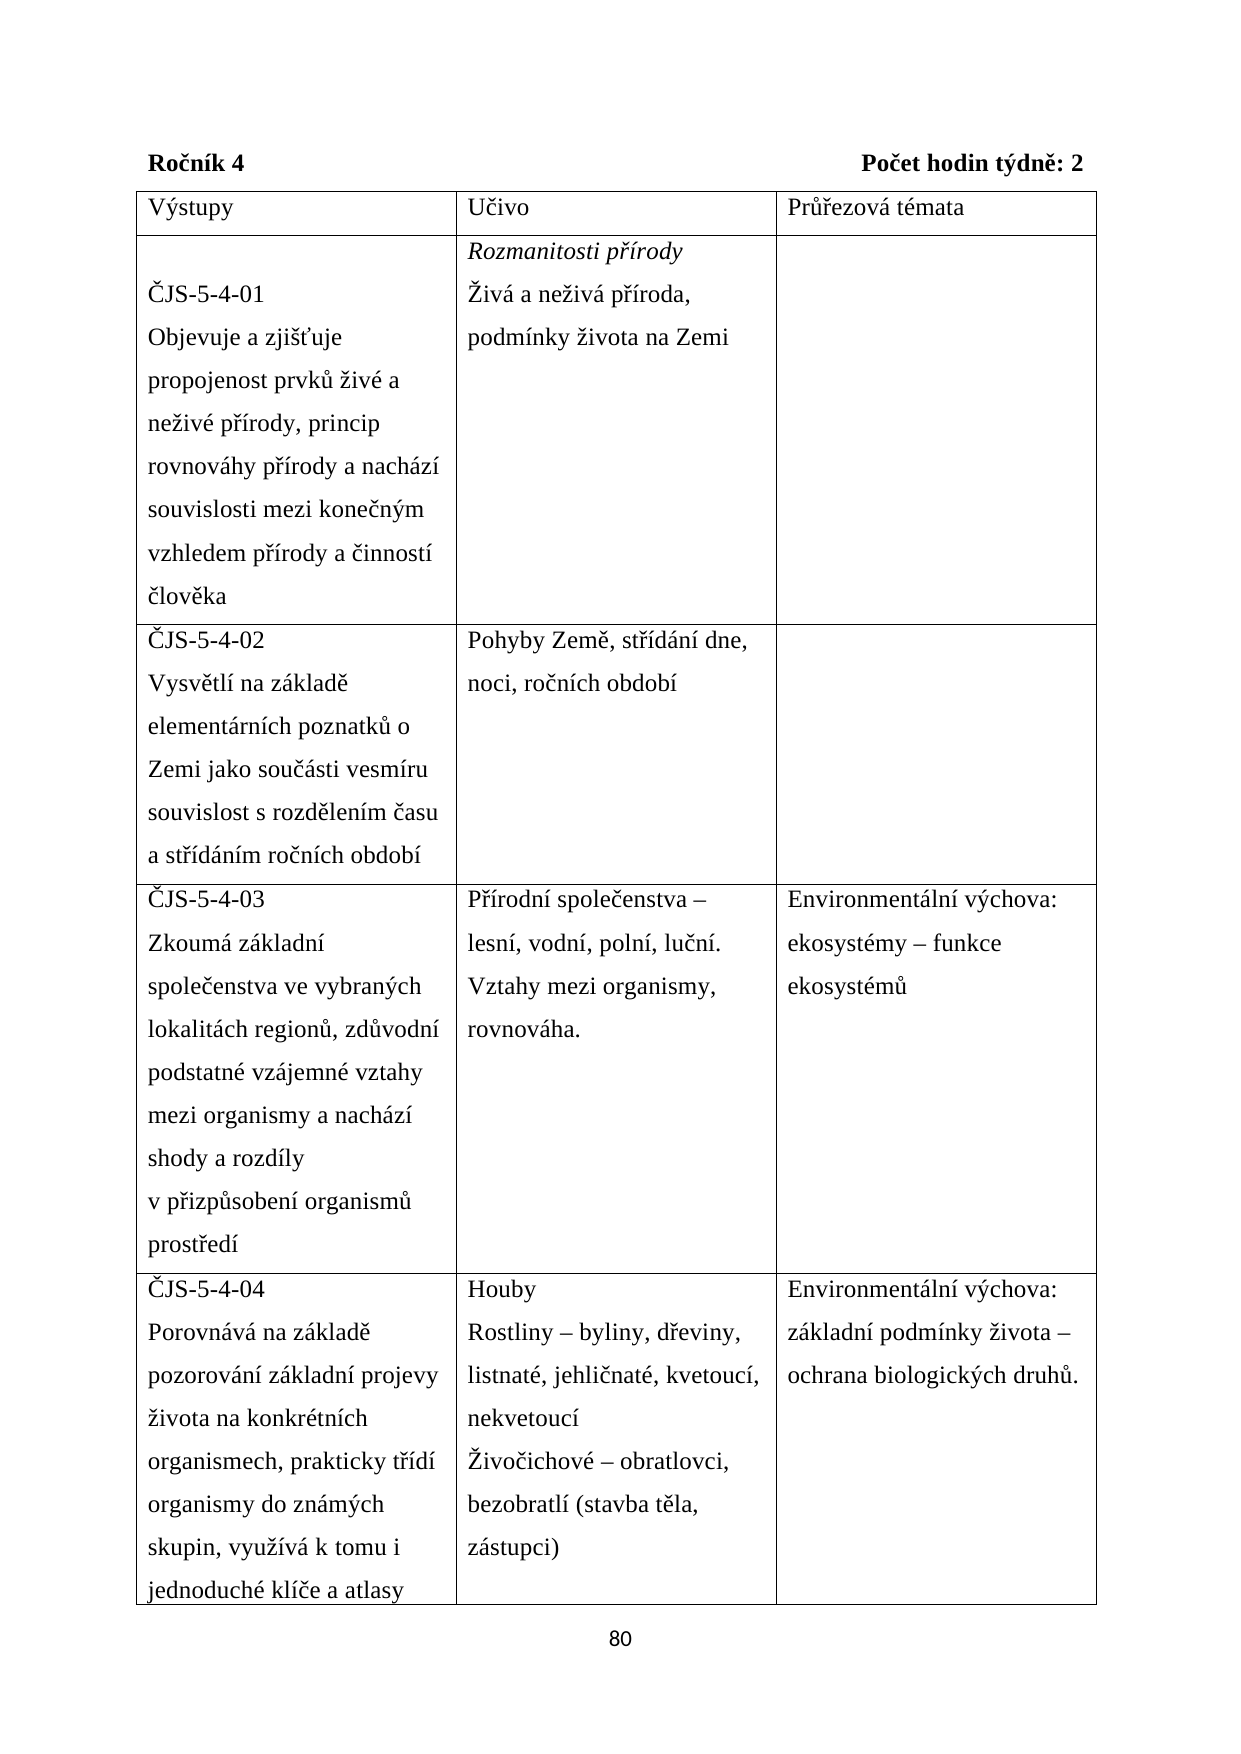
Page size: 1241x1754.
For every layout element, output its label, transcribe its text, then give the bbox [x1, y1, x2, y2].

table_cell [777, 625, 1096, 883]
table_cell Pohyby Země, střídání dne, noci, ročních období [457, 625, 776, 883]
table_cell ČJS-5-4-02 Vysvětlí na základě elementárních poznatků o Zemi jako součásti vesmíru souvislost s rozdělením času a střídáním ročních období [137, 625, 456, 883]
table_cell [777, 236, 1096, 624]
text Ročník 4 Počet hodin týdně: 2 [148, 148, 1093, 176]
table_header Učivo [457, 192, 776, 235]
table_cell Přírodní společenstva – lesní, vodní, polní, luční. Vztahy mezi organismy, rovnováha. [457, 885, 776, 1273]
table_header Výstupy [137, 192, 456, 235]
table_cell Environmentální výchova: ekosystémy – funkce ekosystémů [777, 885, 1096, 1273]
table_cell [777, 1274, 1096, 1604]
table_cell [137, 1274, 456, 1604]
table_cell ČJS-5-4-01 Objevuje a zjišťuje propojenost prvků živé a neživé přírody, princip rovnováhy přírody a nachází souvislosti mezi konečným vzhledem přírody a činností člověka [137, 236, 456, 624]
table_cell Rozmanitosti přírody Živá a neživá příroda, podmínky života na Zemi [457, 236, 776, 624]
table_cell ČJS-5-4-03 Zkoumá základní společenstva ve vybraných lokalitách regionů, zdůvodní podstatné vzájemné vztahy mezi organismy a nachází shody a rozdíly v přizpůsobení organismů prostředí [137, 885, 456, 1273]
table_header Průřezová témata [777, 192, 1096, 235]
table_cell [457, 1274, 776, 1604]
